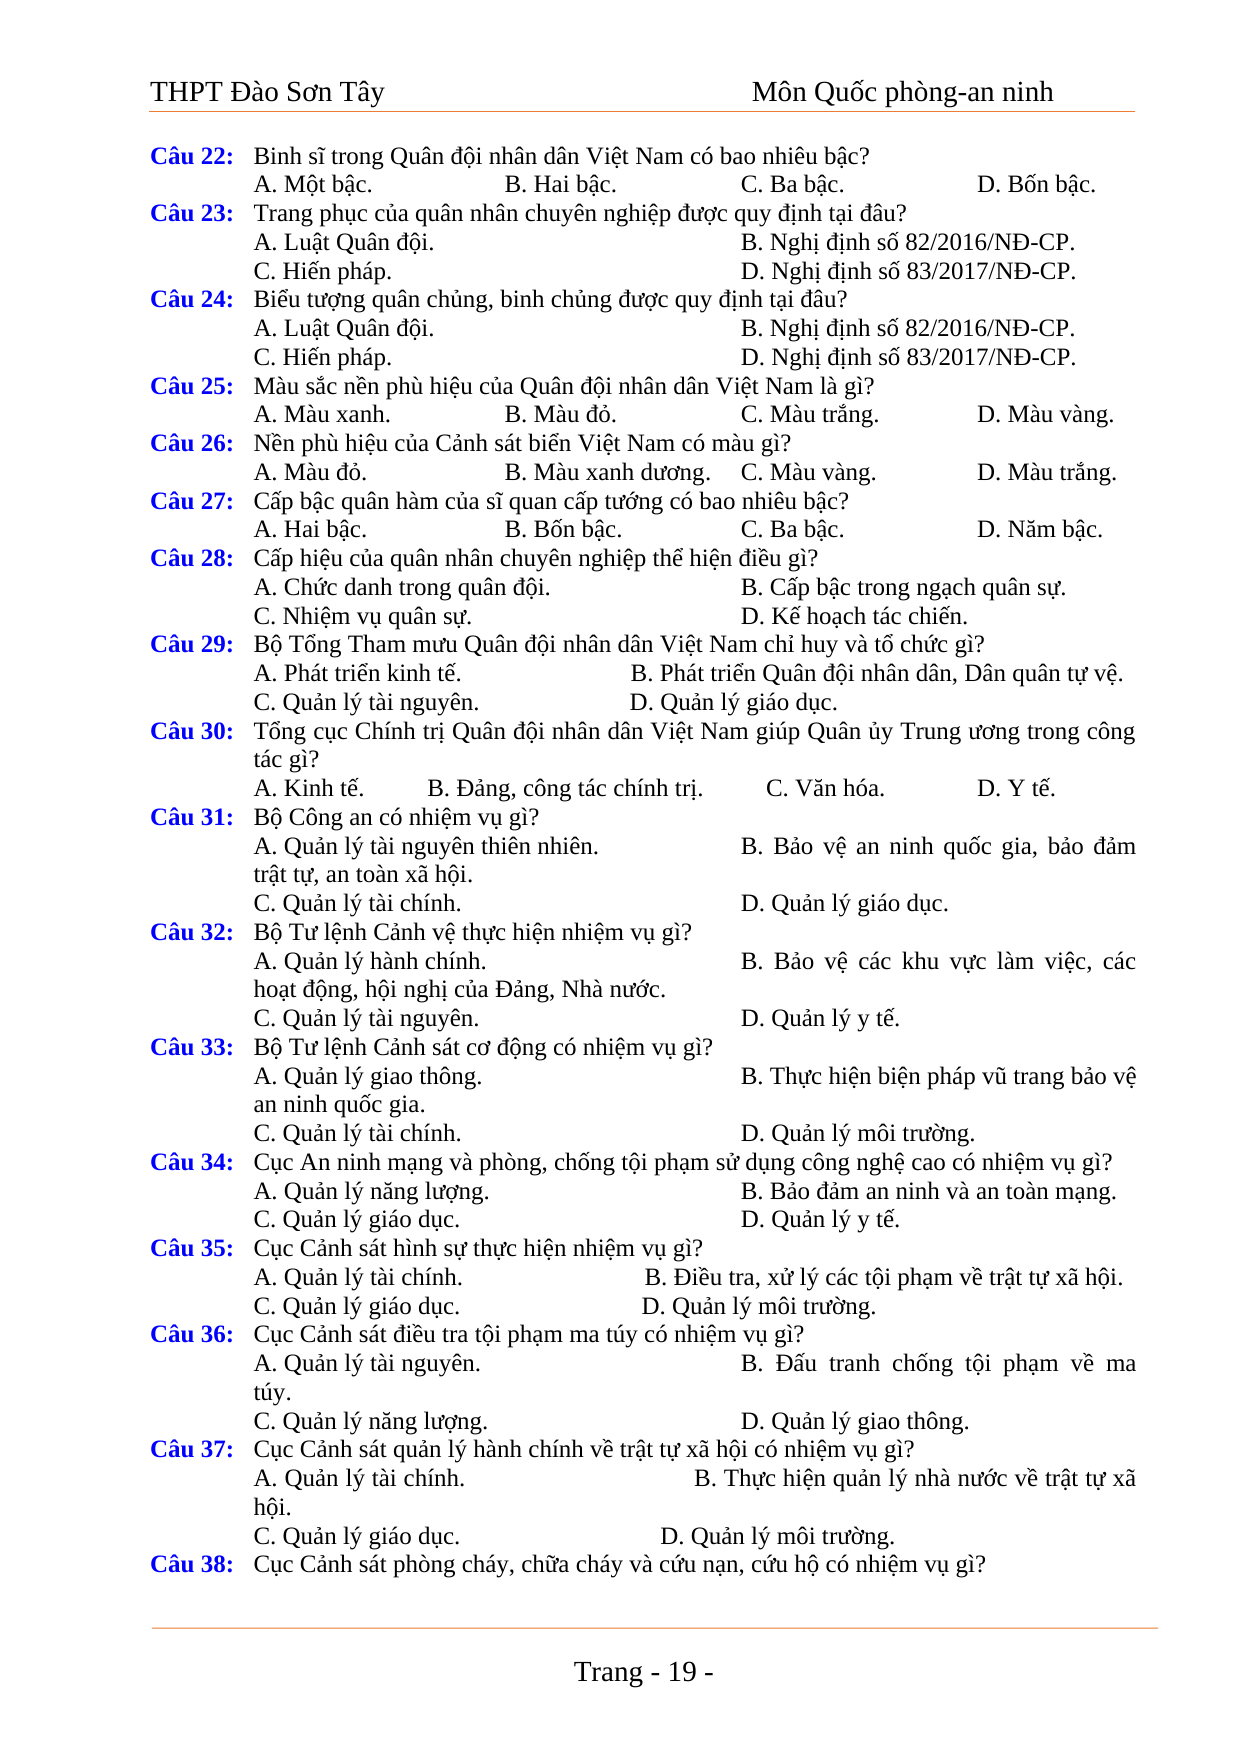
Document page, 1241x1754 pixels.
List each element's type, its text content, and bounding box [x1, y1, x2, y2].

text C. Quản lý tài chính. D. Quản lý môi trường. [253, 1118, 1137, 1147]
text C. Quản lý giáo dục. D. Quản lý y tế. [253, 1204, 1137, 1233]
text C. Nhiệm vụ quân sự. D. Kế hoạch tác chiến. [253, 601, 1137, 629]
list Cục An ninh mạng và phòng, chống tội phạm sử dụng công nghệ cao có nhiệm vụ gì? [150, 1147, 1137, 1176]
text C. Quản lý tài chính. D. Quản lý giáo dục. [253, 888, 1137, 917]
list Binh sĩ trong Quân đội nhân dân Việt Nam có bao nhiêu bậc? [150, 141, 1137, 169]
text A. Màu xanh. B. Màu đỏ. C. Màu trắng. D. Màu vàng. [253, 399, 1137, 428]
list Màu sắc nền phù hiệu của Quân đội nhân dân Việt Nam là gì? [150, 371, 1137, 399]
list Cấp bậc quân hàm của sĩ quan cấp tướng có bao nhiêu bậc? [150, 486, 1137, 514]
text A. Quản lý năng lượng. B. Bảo đảm an ninh và an toàn mạng. [253, 1176, 1137, 1204]
list Bộ Công an có nhiệm vụ gì? [150, 802, 1137, 831]
text A. Quản lý hành chính. B. Bảo vệ các khu vực làm việc, các hoạt động, hội nghị của Đảng, Nhà nước. [253, 946, 1137, 1003]
list Biểu tượng quân chủng, binh chủng được quy định tại đâu? [150, 284, 1137, 313]
text A. Quản lý tài nguyên. B. Đấu tranh chống tội phạm về ma túy. [253, 1348, 1137, 1406]
text A. Quản lý tài chính. B. Điều tra, xử lý các tội phạm về trật tự xã hội. [253, 1262, 1137, 1291]
list Nền phù hiệu của Cảnh sát biển Việt Nam có màu gì? [150, 428, 1137, 457]
list Trang phục của quân nhân chuyên nghiệp được quy định tại đâu? [150, 198, 1137, 227]
text C. Quản lý giáo dục. D. Quản lý môi trường. [253, 1521, 1137, 1549]
text C. Quản lý năng lượng. D. Quản lý giao thông. [253, 1406, 1137, 1434]
list Bộ Tư lệnh Cảnh vệ thực hiện nhiệm vụ gì? [150, 917, 1137, 946]
text A. Chức danh trong quân đội. B. Cấp bậc trong ngạch quân sự. [253, 572, 1137, 601]
text A. Màu đỏ. B. Màu xanh dương. C. Màu vàng. D. Màu trắng. [253, 457, 1137, 486]
text A. Luật Quân đội. B. Nghị định số 82/2016/NĐ-CP. [253, 227, 1137, 256]
text A. Quản lý tài chính. B. Thực hiện quản lý nhà nước về trật tự xã hội. [253, 1463, 1137, 1521]
list Cục Cảnh sát phòng cháy, chữa cháy và cứu nạn, cứu hộ có nhiệm vụ gì? [150, 1549, 1137, 1578]
text A. Hai bậc. B. Bốn bậc. C. Ba bậc. D. Năm bậc. [253, 514, 1137, 543]
text A. Một bậc. B. Hai bậc. C. Ba bậc. D. Bốn bậc. [253, 169, 1137, 198]
text C. Quản lý tài nguyên. D. Quản lý giáo dục. [253, 687, 1137, 716]
list Bộ Tư lệnh Cảnh sát cơ động có nhiệm vụ gì? [150, 1032, 1137, 1061]
text C. Hiến pháp. D. Nghị định số 83/2017/NĐ-CP. [253, 256, 1137, 284]
text A. Kinh tế. B. Đảng, công tác chính trị. C. Văn hóa. D. Y tế. [253, 773, 1137, 802]
text A. Quản lý giao thông. B. Thực hiện biện pháp vũ trang bảo vệ an ninh quốc gia. [253, 1061, 1137, 1118]
list Tổng cục Chính trị Quân đội nhân dân Việt Nam giúp Quân ủy Trung ương trong công tác gì? [150, 716, 1137, 773]
list Cục Cảnh sát điều tra tội phạm ma túy có nhiệm vụ gì? [150, 1319, 1137, 1348]
text C. Quản lý giáo dục. D. Quản lý môi trường. [253, 1291, 1137, 1319]
list Cục Cảnh sát hình sự thực hiện nhiệm vụ gì? [150, 1233, 1137, 1262]
text A. Phát triển kinh tế. B. Phát triển Quân đội nhân dân, Dân quân tự vệ. [253, 658, 1137, 687]
text A. Quản lý tài nguyên thiên nhiên. B. Bảo vệ an ninh quốc gia, bảo đảm trật tự, an toàn xã hội. [253, 831, 1137, 888]
list Cục Cảnh sát quản lý hành chính về trật tự xã hội có nhiệm vụ gì? [150, 1434, 1137, 1463]
list Cấp hiệu của quân nhân chuyên nghiệp thể hiện điều gì? [150, 543, 1137, 572]
list Bộ Tổng Tham mưu Quân đội nhân dân Việt Nam chỉ huy và tổ chức gì? [150, 629, 1137, 658]
text C. Quản lý tài nguyên. D. Quản lý y tế. [253, 1003, 1137, 1032]
text C. Hiến pháp. D. Nghị định số 83/2017/NĐ-CP. [253, 342, 1137, 371]
text A. Luật Quân đội. B. Nghị định số 82/2016/NĐ-CP. [253, 313, 1137, 342]
